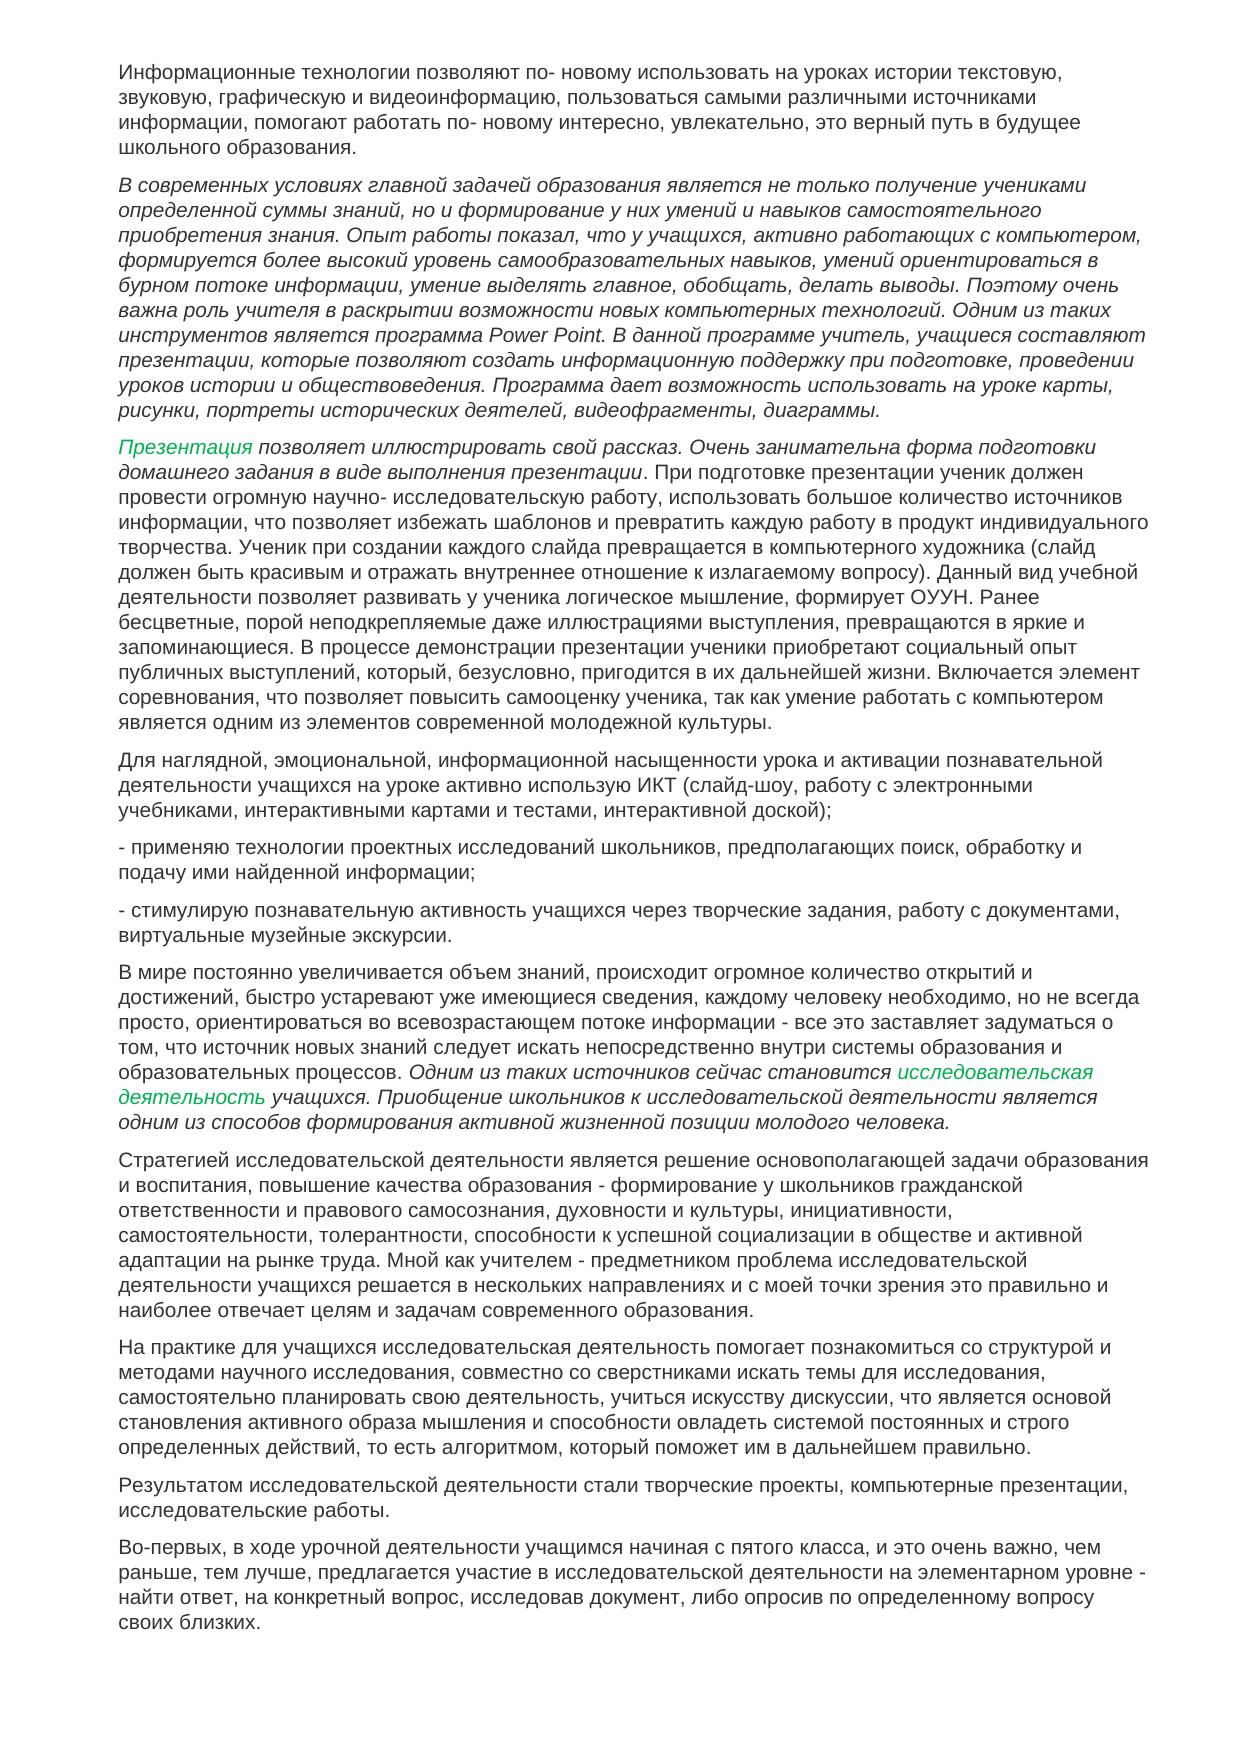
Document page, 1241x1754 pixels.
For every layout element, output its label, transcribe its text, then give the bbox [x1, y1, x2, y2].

text На практике для учащихся исследовательская деятельность помогает познакомиться со структурой и методами научного исследования, совместно со сверстниками искать темы для исследования, самостоятельно планировать свою деятельность, учиться искусству дискуссии, что является основой становления активного образа мышления и способности овладеть системой постоянных и строго определенных действий, то есть алгоритмом, который поможет им в дальнейшем правильно. [118, 1334, 1152, 1459]
text Для наглядной, эмоциональной, информационной насыщенности урока и активации познавательной деятельности учащихся на уроке активно использую ИКТ (слайд-шоу, работу с электронными учебниками, интерактивными картами и тестами, интерактивной доской); [118, 747, 1152, 822]
text В мире постоянно увеличивается объем знаний, происходит огромное количество открытий и достижений, быстро устаревают уже имеющиеся сведения, каждому человеку необходимо, но не всегда просто, ориентироваться во всевозрастающем потоке информации - все это заставляет задуматься о том, что источник новых знаний следует искать непосредственно внутри системы образования и образовательных процессов. Одним из таких источников сейчас становится исследовательская деятельность учащихся. Приобщение школьников к исследовательской деятельности является одним из способов формирования активной жизненной позиции молодого человека. [118, 959, 1152, 1134]
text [118, 59, 1152, 159]
text Результатом исследовательской деятельности стали творческие проекты, компьютерные презентации, исследовательские работы. [118, 1472, 1152, 1522]
text - применяю технологии проектных исследований школьников, предполагающих поиск, обработку и подачу ими найденной информации; [118, 834, 1152, 884]
text Во-первых, в ходе урочной деятельности учащимся начиная с пятого класса, и это очень важно, чем раньше, тем лучше, предлагается участие в исследовательской деятельности на элементарном уровне - найти ответ, на конкретный вопрос, исследовав документ, либо опросив по определенному вопросу своих близких. [118, 1534, 1152, 1634]
text В современных условиях главной задачей образования является не только получение учениками определенной суммы знаний, но и формирование у них умений и навыков самостоятельного приобретения знания. Опыт работы показал, что у учащихся, активно работающих с компьютером, формируется более высокий уровень самообразовательных навыков, умений ориентироваться в бурном потоке информации, умение выделять главное, обобщать, делать выводы. Поэтому очень важна роль учителя в раскрытии возможности новых компьютерных технологий. Одним из таких инструментов является программа Power Point. В данной программе учитель, учащиеся составляют презентации, которые позволяют создать информационную поддержку при подготовке, проведении уроков истории и обществоведения. Программа дает возможность использовать на уроке карты, рисунки, портреты исторических деятелей, видеофрагменты, диаграммы. [118, 172, 1152, 422]
text Стратегией исследовательской деятельности является решение основополагающей задачи образования и воспитания, повышение качества образования - формирование у школьников гражданской ответственности и правового самосознания, духовности и культуры, инициативности, самостоятельности, толерантности, способности к успешной социализации в обществе и активной адаптации на рынке труда. Мной как учителем - предметником проблема исследовательской деятельности учащихся решается в нескольких направлениях и с моей точки зрения это правильно и наиболее отвечает целям и задачам современного образования. [118, 1147, 1152, 1322]
text Презентация позволяет иллюстрировать свой рассказ. Очень занимательна форма подготовки домашнего задания в виде выполнения презентации. При подготовке презентации ученик должен провести огромную научно- исследовательскую работу, использовать большое количество источников информации, что позволяет избежать шаблонов и превратить каждую работу в продукт индивидуального творчества. Ученик при создании каждого слайда превращается в компьютерного художника (слайд должен быть красивым и отражать внутреннее отношение к излагаемому вопросу). Данный вид учебной деятельности позволяет развивать у ученика логическое мышление, формирует ОУУН. Ранее бесцветные, порой неподкрепляемые даже иллюстрациями выступления, превращаются в яркие и запоминающиеся. В процессе демонстрации презентации ученики приобретают социальный опыт публичных выступлений, который, безусловно, пригодится в их дальнейшей жизни. Включается элемент соревнования, что позволяет повысить самооценку ученика, так как умение работать с компьютером является одним из элементов современной молодежной культуры. [118, 434, 1152, 734]
text - стимулирую познавательную активность учащихся через творческие задания, работу с документами, виртуальные музейные экскурсии. [118, 897, 1152, 947]
